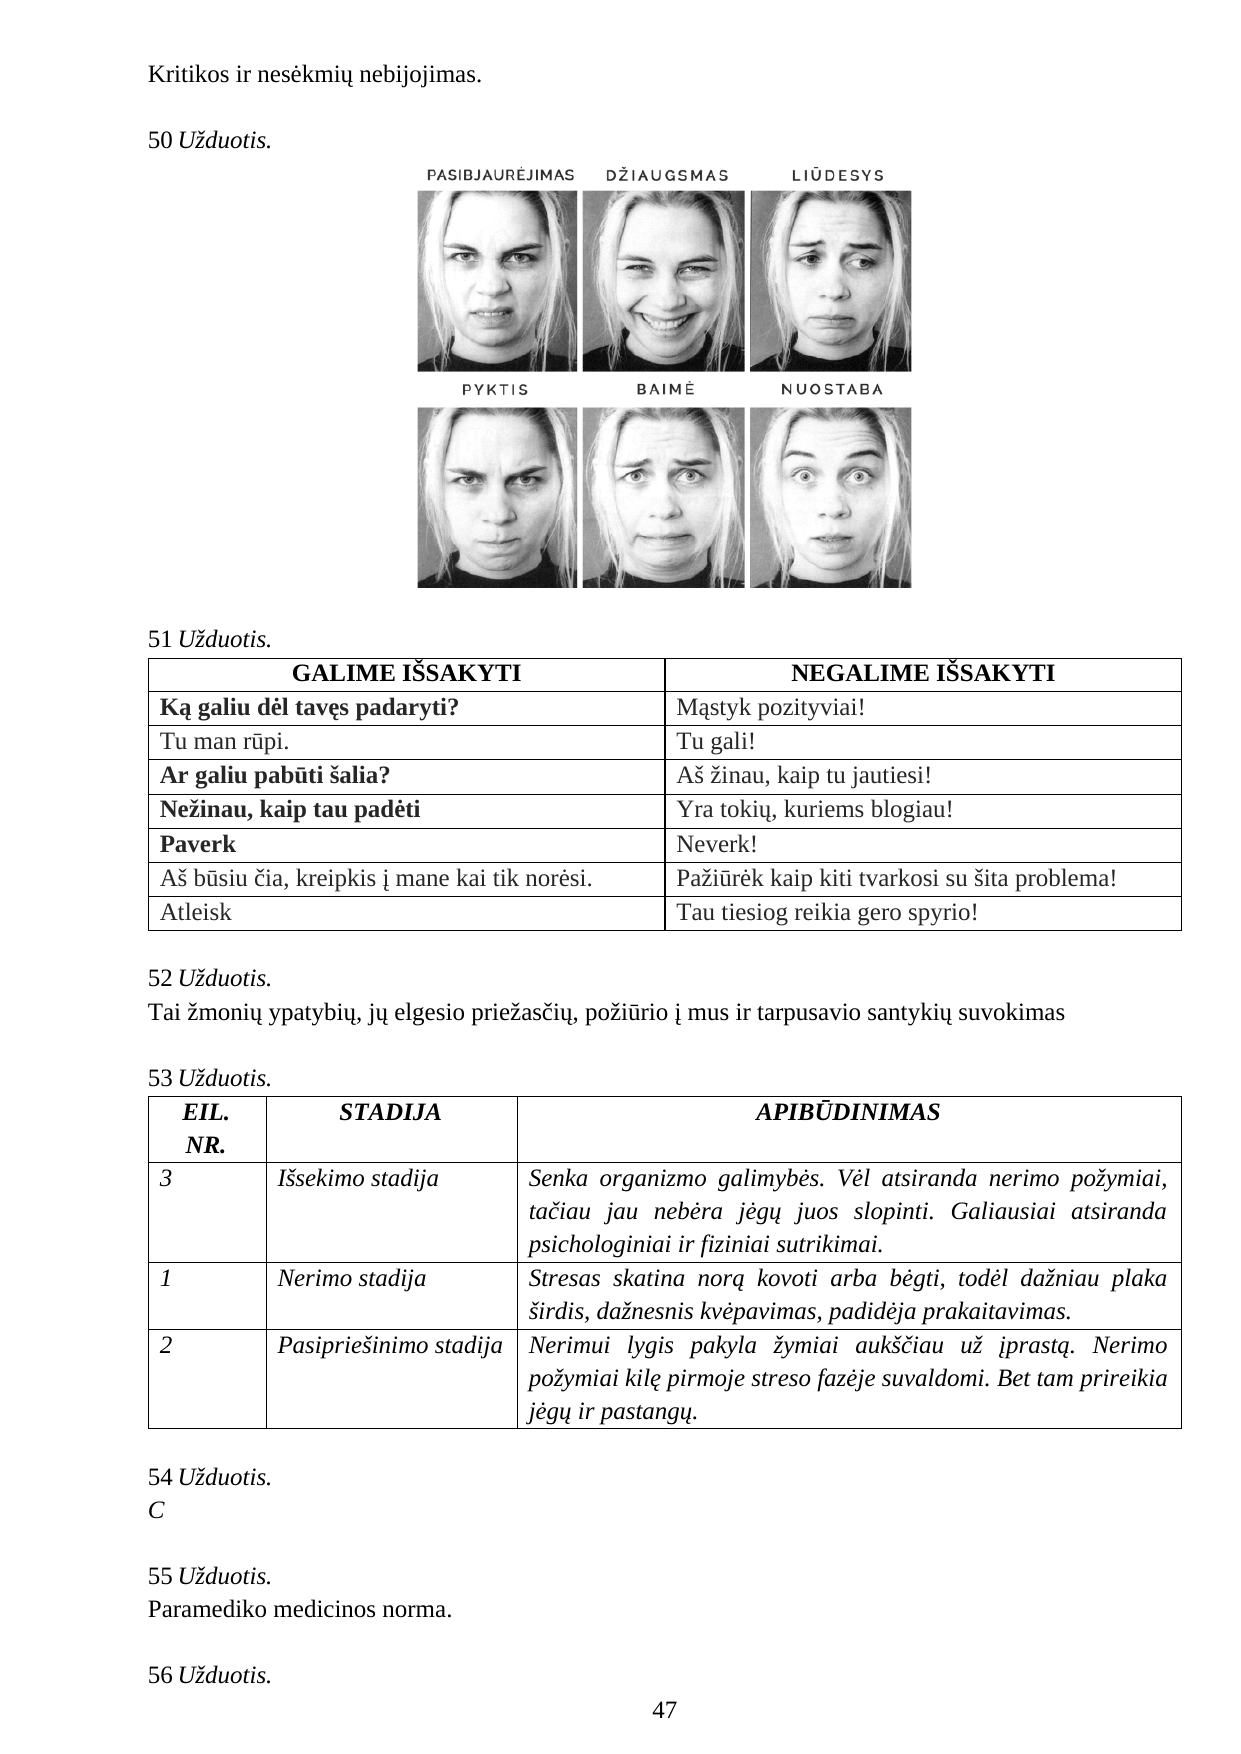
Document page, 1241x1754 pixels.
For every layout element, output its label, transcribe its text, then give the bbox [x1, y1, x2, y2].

list Užduotis. [148, 1462, 1181, 1491]
list Užduotis. [148, 963, 1181, 992]
table_cell Pasipriešinimo stadija [267, 1330, 517, 1428]
table_cell Tu man rūpi. [149, 726, 664, 759]
table_cell 3 [149, 1163, 266, 1262]
picture [417, 158, 912, 588]
table_cell Aš būsiu čia, kreipkis į mane kai tik norėsi. [149, 863, 664, 896]
table_cell Mąstyk pozityviai! [666, 692, 1181, 725]
table_cell 1 [149, 1263, 266, 1329]
table_cell Pažiūrėk kaip kiti tvarkosi su šita problema! [666, 863, 1181, 896]
list Tai žmonių ypatybių, jų elgesio priežasčių, požiūrio į mus ir tarpusavio santykių suvokimas [148, 997, 1181, 1025]
list C [148, 1495, 1181, 1524]
table_cell Paverk [149, 829, 664, 862]
table_cell 2 [149, 1330, 266, 1428]
table_cell Ką galiu dėl tavęs padaryti? [149, 692, 664, 725]
table_header EIL. NR. [149, 1097, 266, 1162]
table_cell Tu gali! [666, 726, 1181, 759]
table_cell Atleisk [149, 897, 664, 929]
table_cell Išsekimo stadija [267, 1163, 517, 1262]
table_header NEGALIME IŠSAKYTI [666, 659, 1181, 691]
table_header GALIME IŠSAKYTI [149, 659, 664, 691]
list Užduotis. [148, 1661, 1181, 1689]
table_cell Neverk! [666, 829, 1181, 862]
table_cell Stresas skatina norą kovoti arba bėgti, todėl dažniau plaka širdis, dažnesnis kvėpavimas, padidėja prakaitavimas. [518, 1263, 1181, 1329]
table_cell Tau tiesiog reikia gero spyrio! [666, 897, 1181, 929]
list Paramediko medicinos norma. [148, 1594, 1181, 1623]
table_cell Senka organizmo galimybės. Vėl atsiranda nerimo požymiai, tačiau jau nebėra jėgų juos slopinti. Galiausiai atsiranda psichologiniai ir fiziniai sutrikimai. [518, 1163, 1181, 1262]
table_cell Nežinau, kaip tau padėti [149, 795, 664, 828]
table_cell Ar galiu pabūti šalia? [149, 760, 664, 793]
table_cell Yra tokių, kuriems blogiau! [666, 795, 1181, 828]
table_header APIBŪDINIMAS [518, 1097, 1181, 1162]
table_cell Nerimo stadija [267, 1263, 517, 1329]
table_cell Nerimui lygis pakyla žymiai aukščiau už įprastą. Nerimo požymiai kilę pirmoje streso fazėje suvaldomi. Bet tam prireikia jėgų ir pastangų. [518, 1330, 1181, 1428]
table_cell Aš žinau, kaip tu jautiesi! [666, 760, 1181, 793]
list Kritikos ir nesėkmių nebijojimas. [148, 59, 1181, 88]
list Užduotis. [148, 125, 1181, 154]
list Užduotis. [148, 624, 1181, 653]
list Užduotis. [148, 1063, 1181, 1091]
list Užduotis. [148, 1561, 1181, 1590]
table_header STADIJA [267, 1097, 517, 1162]
